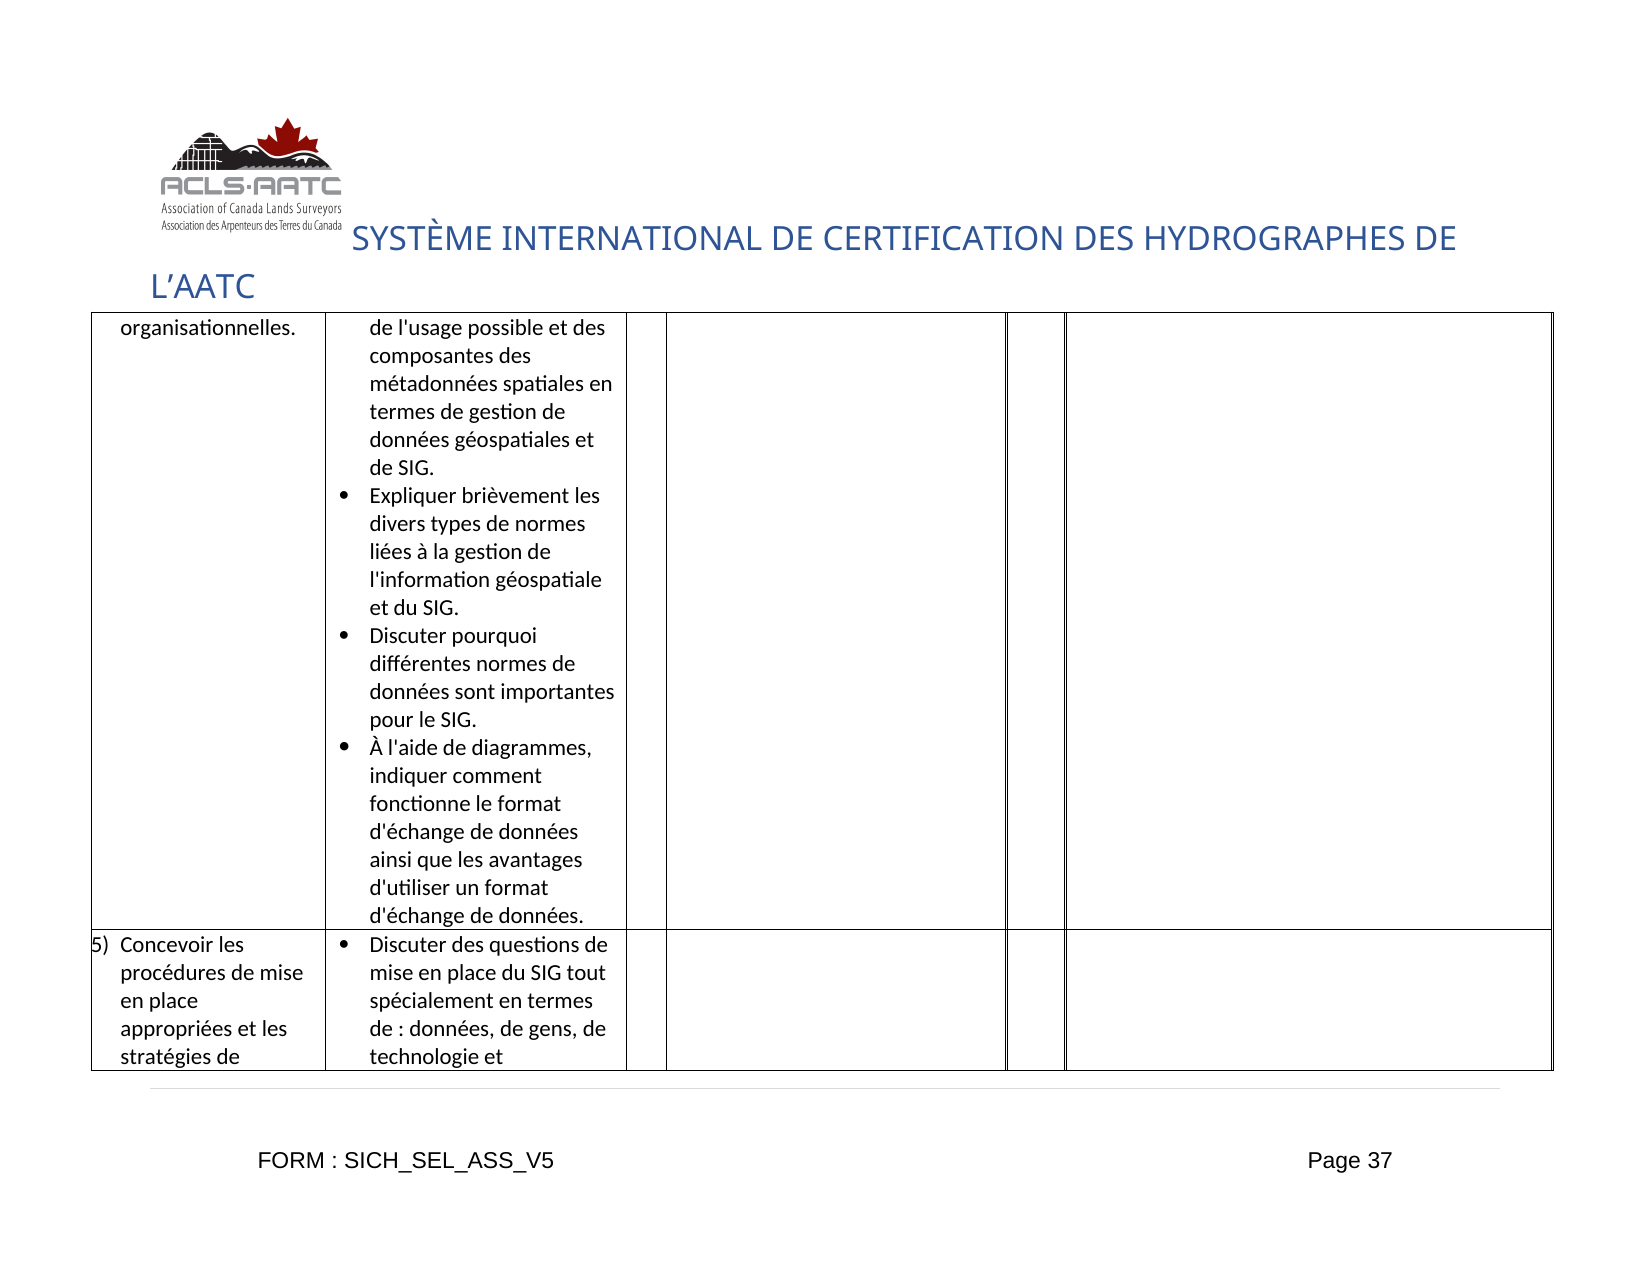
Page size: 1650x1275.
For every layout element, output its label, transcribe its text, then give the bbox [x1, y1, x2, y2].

picture [150, 98, 352, 250]
table_cell [1067, 930, 1551, 1070]
table_cell [667, 313, 1005, 929]
table_cell [1008, 313, 1064, 929]
table_cell [667, 930, 1005, 1070]
table_cell [1008, 930, 1064, 1070]
table_cell [627, 313, 666, 929]
table_cell [1067, 313, 1551, 929]
table_cell [627, 930, 666, 1070]
